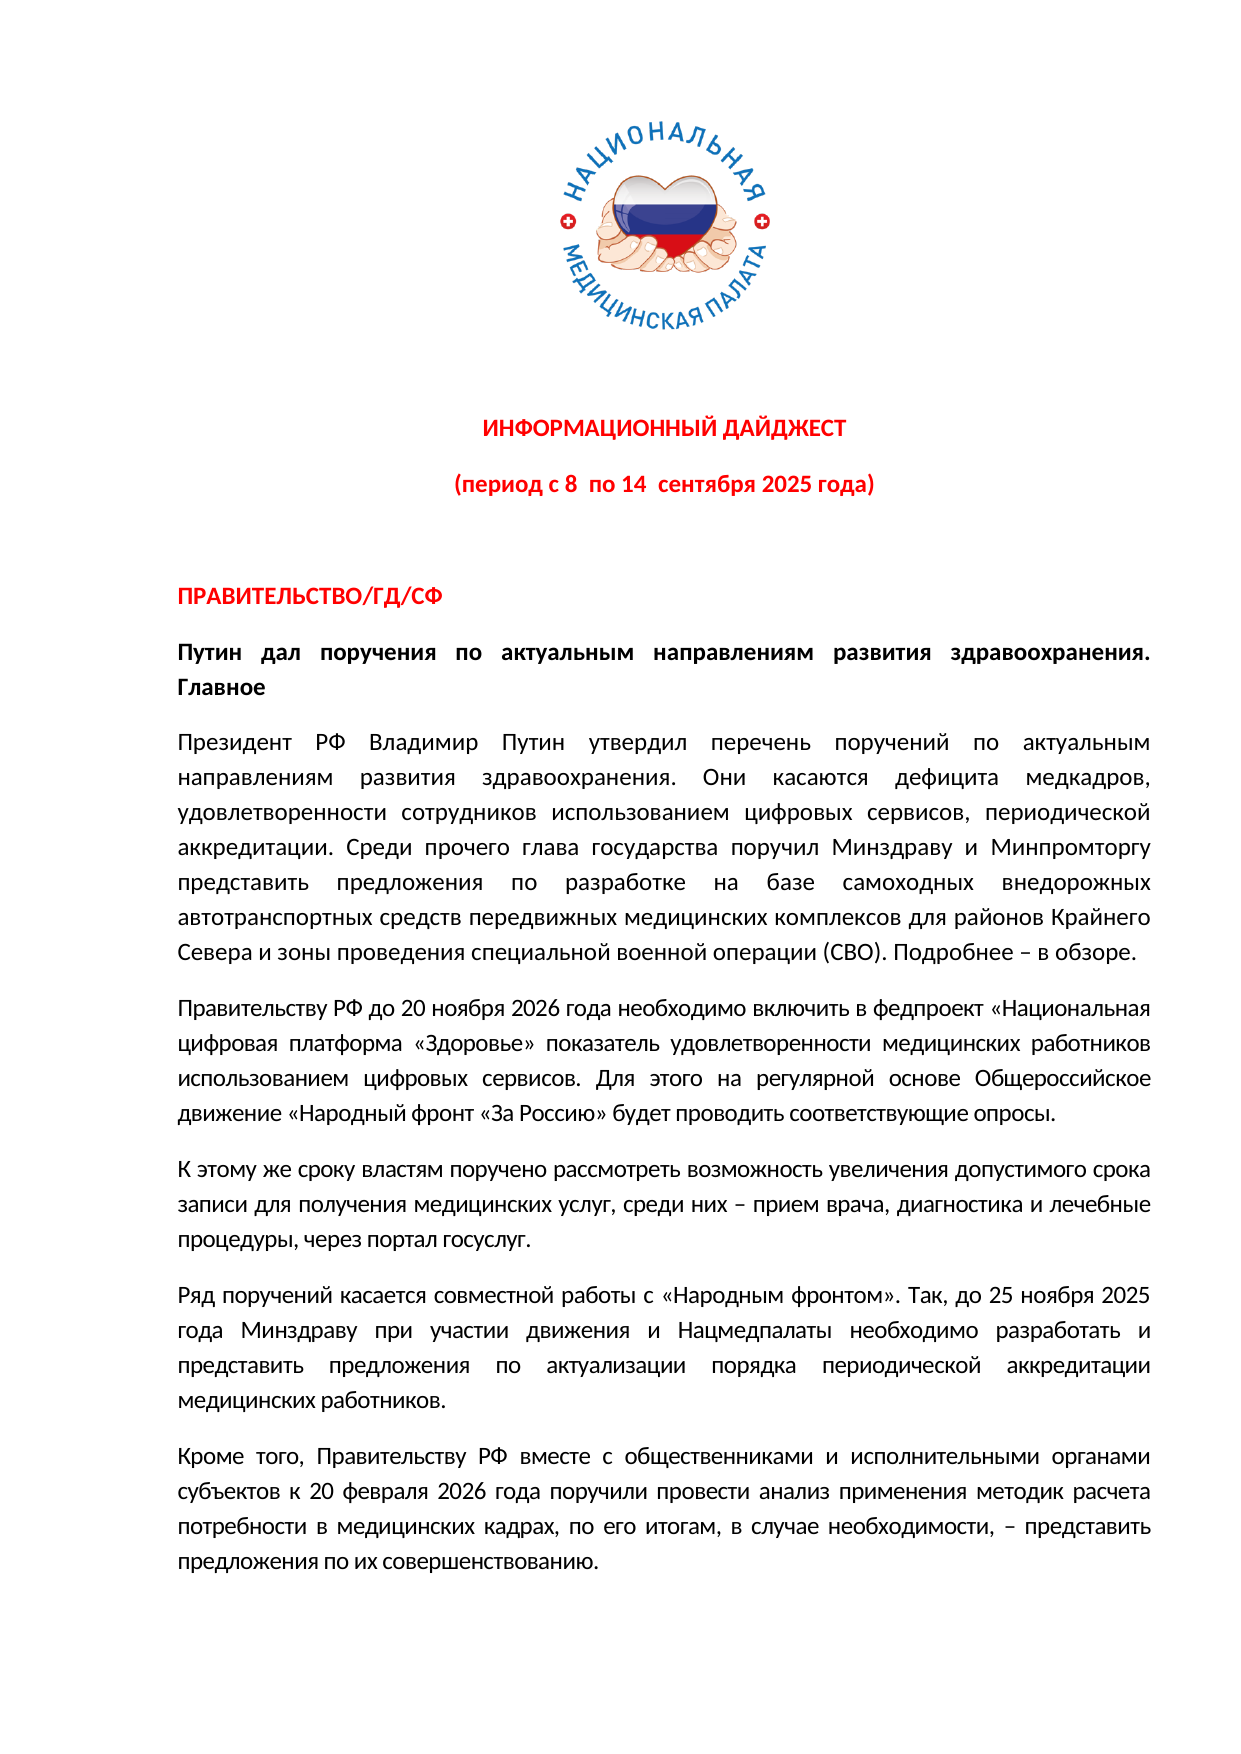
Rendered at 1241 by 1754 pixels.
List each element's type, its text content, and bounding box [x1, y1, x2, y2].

text Кроме того, Правительству РФ вместе с общественниками и исполнительными органами субъектов к 20 февраля 2026 года поручили провести анализ применения методик расчета потребности в медицинских кадрах, по его итогам, в случае необходимости, – представить предложения по их совершенствованию. [177, 1440, 1152, 1575]
text (период с 8 по 14 сентября 2025 года) [177, 468, 1152, 499]
text Президент РФ Владимир Путин утвердил перечень поручений по актуальным направлениям развития здравоохранения. Они касаются дефицита медкадров, удовлетворенности сотрудников использованием цифровых сервисов, периодической аккредитации. Среди прочего глава государства поручил Минздраву и Минпромторгу представить предложения по разработке на базе самоходных внедорожных автотранспортных средств передвижных медицинских комплексов для районов Крайнего Севера и зоны проведения специальной военной операции (СВО). Подробнее – в обзоре. [177, 726, 1152, 967]
text ПРАВИТЕЛЬСТВО/ГД/СФ [177, 580, 1152, 610]
text ИНФОРМАЦИОННЫЙ ДАЙДЖЕСТ [177, 412, 1152, 443]
picture [557, 118, 772, 332]
text Ряд поручений касается совместной работы с «Народным фронтом». Так, до 25 ноября 2025 года Минздраву при участии движения и Нацмедпалаты необходимо разработать и представить предложения по актуализации порядка периодической аккредитации медицинских работников. [177, 1279, 1152, 1414]
text К этому же сроку властям поручено рассмотреть возможность увеличения допустимого срока записи для получения медицинских услуг, среди них – прием врача, диагностика и лечебные процедуры, через портал госуслуг. [177, 1153, 1152, 1254]
text Путин дал поручения по актуальным направлениям развития здравоохранения. Главное [177, 636, 1152, 701]
text Правительству РФ до 20 ноября 2026 года необходимо включить в федпроект «Национальная цифровая платформа «Здоровье» показатель удовлетворенности медицинских работников использованием цифровых сервисов. Для этого на регулярной основе Общероссийское движение «Народный фронт «За Россию» будет проводить соответствующие опросы. [177, 992, 1152, 1128]
